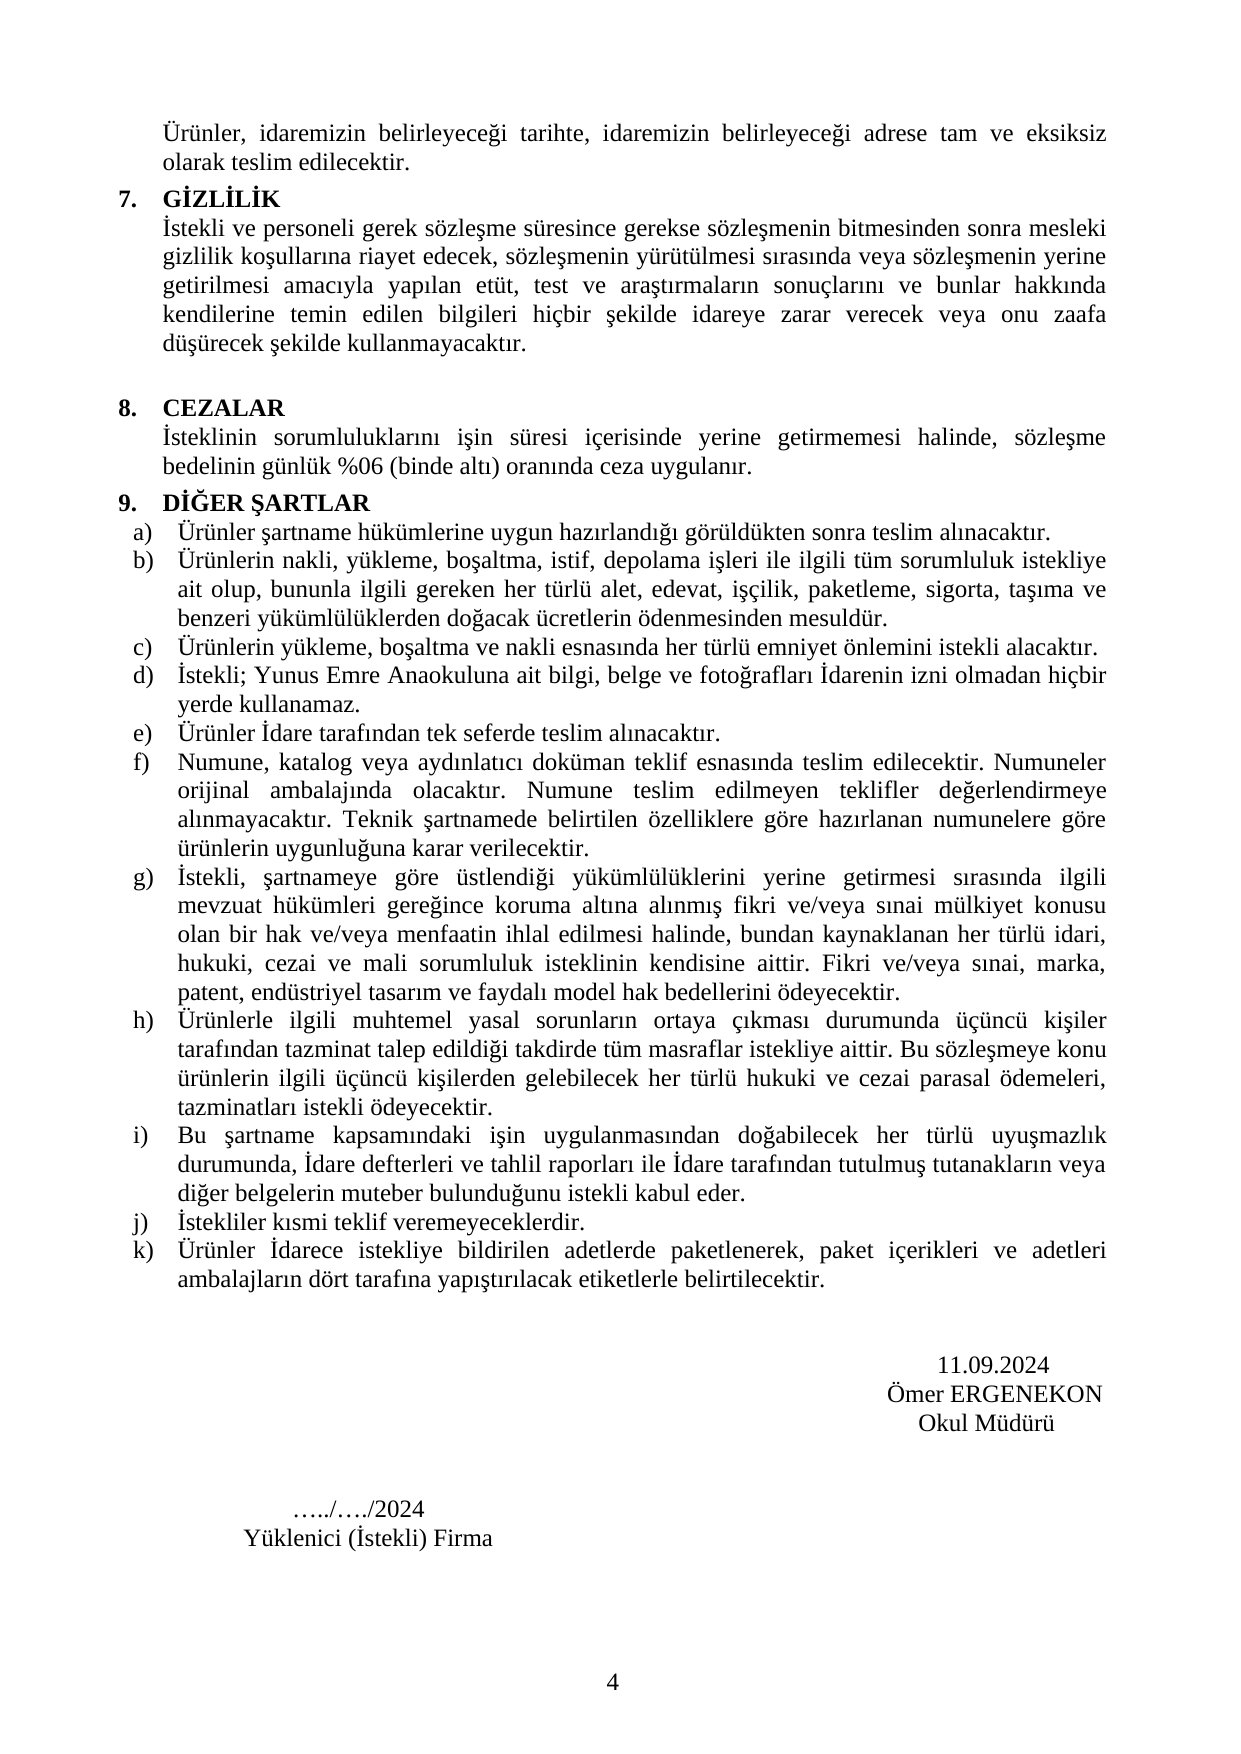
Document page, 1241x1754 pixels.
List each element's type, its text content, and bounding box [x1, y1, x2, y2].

list İstekli; Yunus Emre Anaokuluna ait bilgi, belge ve fotoğrafları İdarenin izni olmadan hiçbir yerde kullanamaz. [133, 661, 1107, 718]
list İstekli, şartnameye göre üstlendiği yükümlülüklerini yerine getirmesi sırasında ilgili mevzuat hükümleri gereğince koruma altına alınmış fikri ve/veya sınai mülkiyet konusu olan bir hak ve/veya menfaatin ihlal edilmesi halinde, bundan kaynaklanan her türlü idari, hukuki, cezai ve mali sorumluluk isteklinin kendisine aittir. Fikri ve/veya sınai, marka, patent, endüstriyel tasarım ve faydalı model hak bedellerini ödeyecektir. [133, 862, 1107, 1006]
list DİĞER ŞARTLAR [118, 488, 1107, 517]
text …../…./2024 [118, 1494, 1107, 1523]
list Ürünler İdarece istekliye bildirilen adetlerde paketlenerek, paket içerikleri ve adetleri ambalajların dört tarafına yapıştırılacak etiketlerle belirtilecektir. [133, 1236, 1107, 1293]
text İsteklinin sorumluluklarını işin süresi içerisinde yerine getirmemesi halinde, sözleşme bedelinin günlük %06 (binde altı) oranında ceza uygulanır. [162, 422, 1107, 480]
list Ürünlerin yükleme, boşaltma ve nakli esnasında her türlü emniyet önlemini istekli alacaktır. [133, 632, 1107, 661]
text İstekli ve personeli gerek sözleşme süresince gerekse sözleşmenin bitmesinden sonra mesleki gizlilik koşullarına riayet edecek, sözleşmenin yürütülmesi sırasında veya sözleşmenin yerine getirilmesi amacıyla yapılan etüt, test ve araştırmaların sonuçlarını ve bunlar hakkında kendilerine temin edilen bilgileri hiçbir şekilde idareye zarar verecek veya onu zaafa düşürecek şekilde kullanmayacaktır. [162, 213, 1107, 356]
list GİZLİLİK [118, 184, 1107, 213]
text Ürünler, idaremizin belirleyeceği tarihte, idaremizin belirleyeceği adrese tam ve eksiksiz olarak teslim edilecektir. [162, 118, 1107, 176]
text Ömer ERGENEKON [118, 1379, 1107, 1408]
list Ürünler şartname hükümlerine uygun hazırlandığı görüldükten sonra teslim alınacaktır. [133, 517, 1107, 546]
list Numune, katalog veya aydınlatıcı doküman teklif esnasında teslim edilecektir. Numuneler orijinal ambalajında olacaktır. Numune teslim edilmeyen teklifler değerlendirmeye alınmayacaktır. Teknik şartnamede belirtilen özelliklere göre hazırlanan numunelere göre ürünlerin uygunluğuna karar verilecektir. [133, 747, 1107, 862]
list Ürünlerin nakli, yükleme, boşaltma, istif, depolama işleri ile ilgili tüm sorumluluk istekliye ait olup, bununla ilgili gereken her türlü alet, edevat, işçilik, paketleme, sigorta, taşıma ve benzeri yükümlülüklerden doğacak ücretlerin ödenmesinden mesuldür. [133, 546, 1107, 632]
list Bu şartname kapsamındaki işin uygulanmasından doğabilecek her türlü uyuşmazlık durumunda, İdare defterleri ve tahlil raporları ile İdare tarafından tutulmuş tutanakların veya diğer belgelerin muteber bulunduğunu istekli kabul eder. [133, 1121, 1107, 1207]
text Okul Müdürü [118, 1408, 1107, 1437]
list Ürünler İdare tarafından tek seferde teslim alınacaktır. [133, 718, 1107, 747]
text Yüklenici (İstekli) Firma [118, 1523, 1107, 1552]
text 11.09.2024 [118, 1351, 1107, 1379]
list CEZALAR [118, 393, 1107, 422]
list Ürünlerle ilgili muhtemel yasal sorunların ortaya çıkması durumunda üçüncü kişiler tarafından tazminat talep edildiği takdirde tüm masraflar istekliye aittir. Bu sözleşmeye konu ürünlerin ilgili üçüncü kişilerden gelebilecek her türlü hukuki ve cezai parasal ödemeleri, tazminatları istekli ödeyecektir. [133, 1006, 1107, 1121]
list İstekliler kısmi teklif veremeyeceklerdir. [133, 1207, 1107, 1236]
